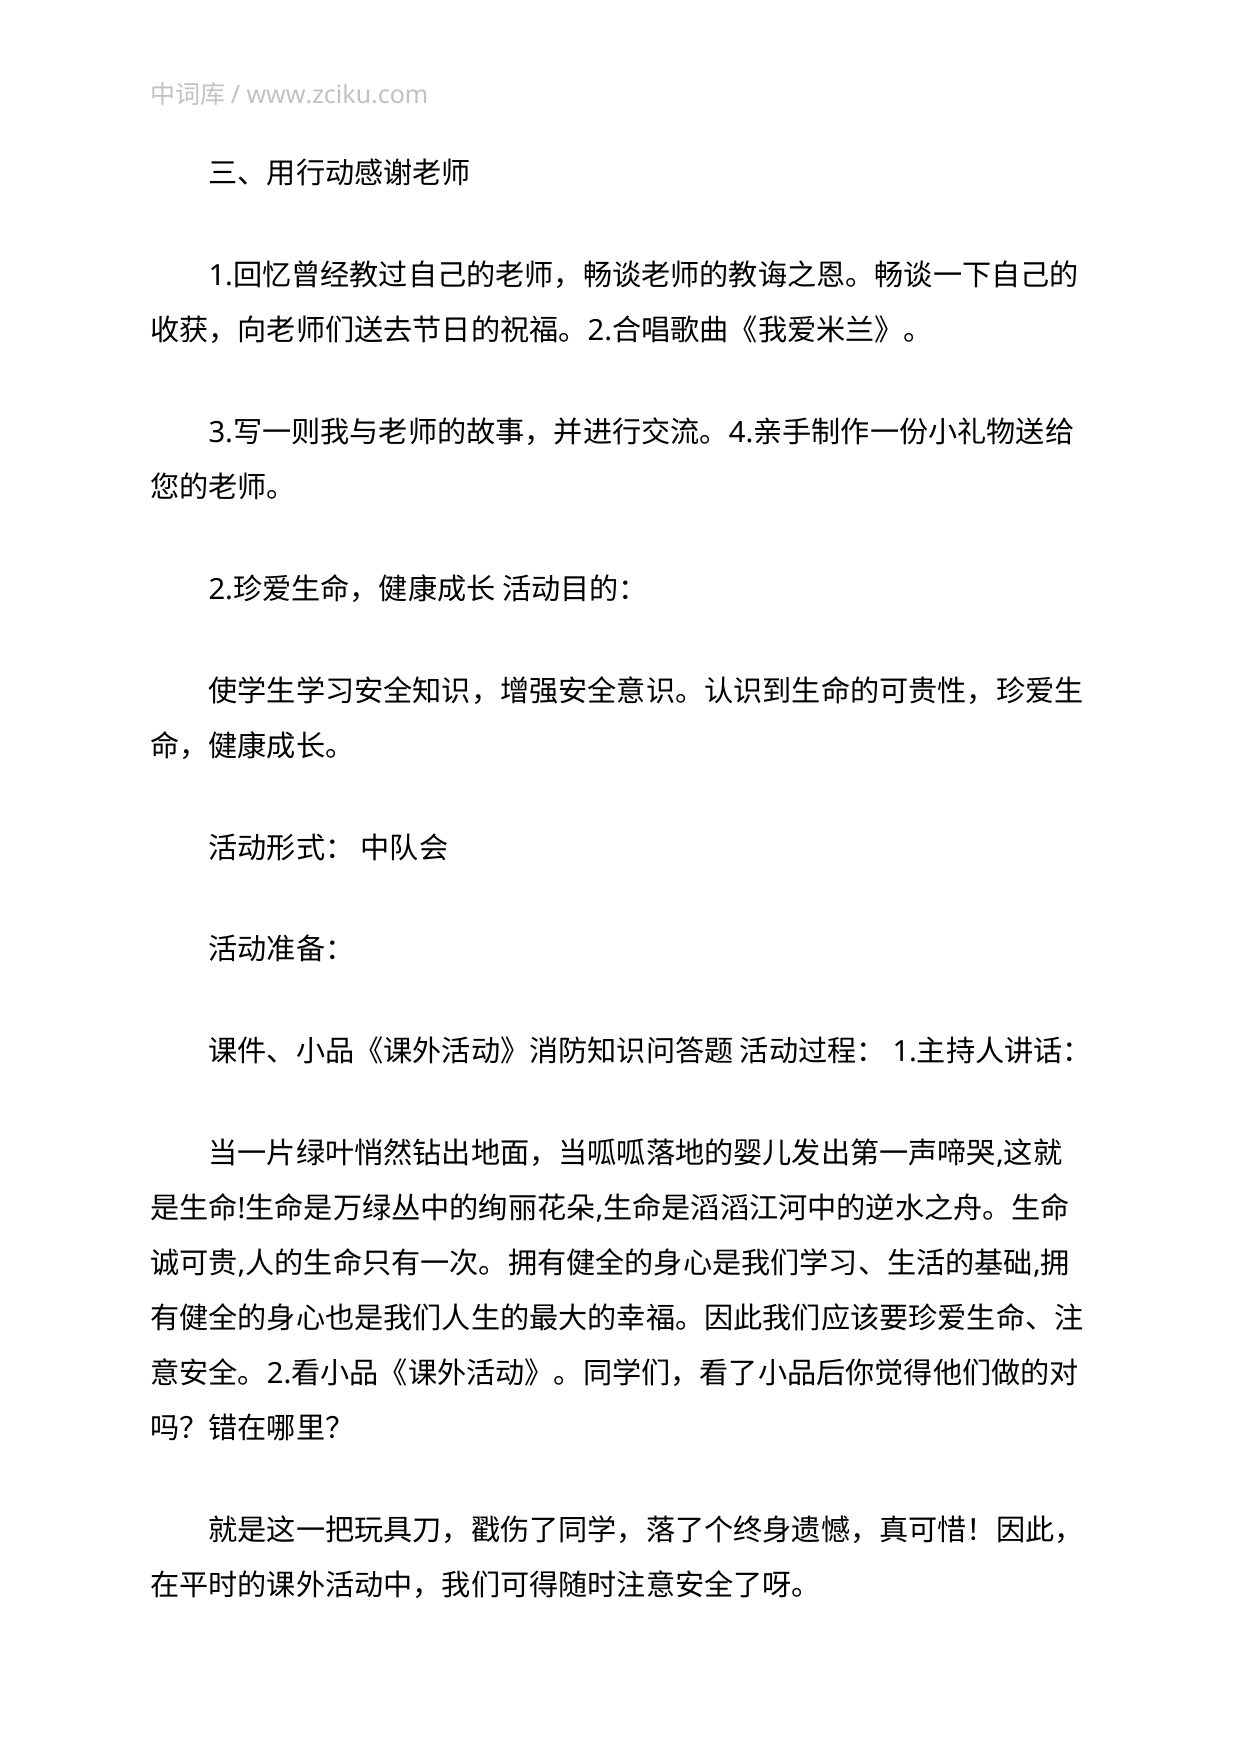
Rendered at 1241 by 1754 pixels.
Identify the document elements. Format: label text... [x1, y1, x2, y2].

text 1.回忆曾经教过自己的老师，畅谈老师的教诲之恩。畅谈一下自己的收获，向老师们送去节日的祝福。2.合唱歌曲《我爱米兰》。 [150, 252, 1090, 349]
text 课件、小品《课外活动》消防知识问答题 活动过程： 1.主持人讲话： [150, 1028, 1090, 1070]
text 活动准备： [150, 926, 1090, 968]
text 活动形式： 中队会 [150, 824, 1090, 866]
text 三、用行动感谢老师 [150, 150, 1090, 192]
text 2.珍爱生命，健康成长 活动目的： [150, 566, 1090, 608]
text 3.写一则我与老师的故事，并进行交流。4.亲手制作一份小礼物送给您的老师。 [150, 409, 1090, 506]
text 就是这一把玩具刀，戳伤了同学，落了个终身遗憾，真可惜！因此，在平时的课外活动中，我们可得随时注意安全了呀。 [150, 1506, 1090, 1603]
text 使学生学习安全知识，增强安全意识。认识到生命的可贵性，珍爱生命，健康成长。 [150, 667, 1090, 765]
text 当一片绿叶悄然钻出地面，当呱呱落地的婴儿发出第一声啼哭,这就是生命!生命是万绿丛中的绚丽花朵,生命是滔滔江河中的逆水之舟。生命诚可贵,人的生命只有一次。拥有健全的身心是我们学习、生活的基础,拥有健全的身心也是我们人生的最大的幸福。因此我们应该要珍爱生命、注意安全。2.看小品《课外活动》。同学们，看了小品后你觉得他们做的对吗？错在哪里？ [150, 1130, 1090, 1447]
